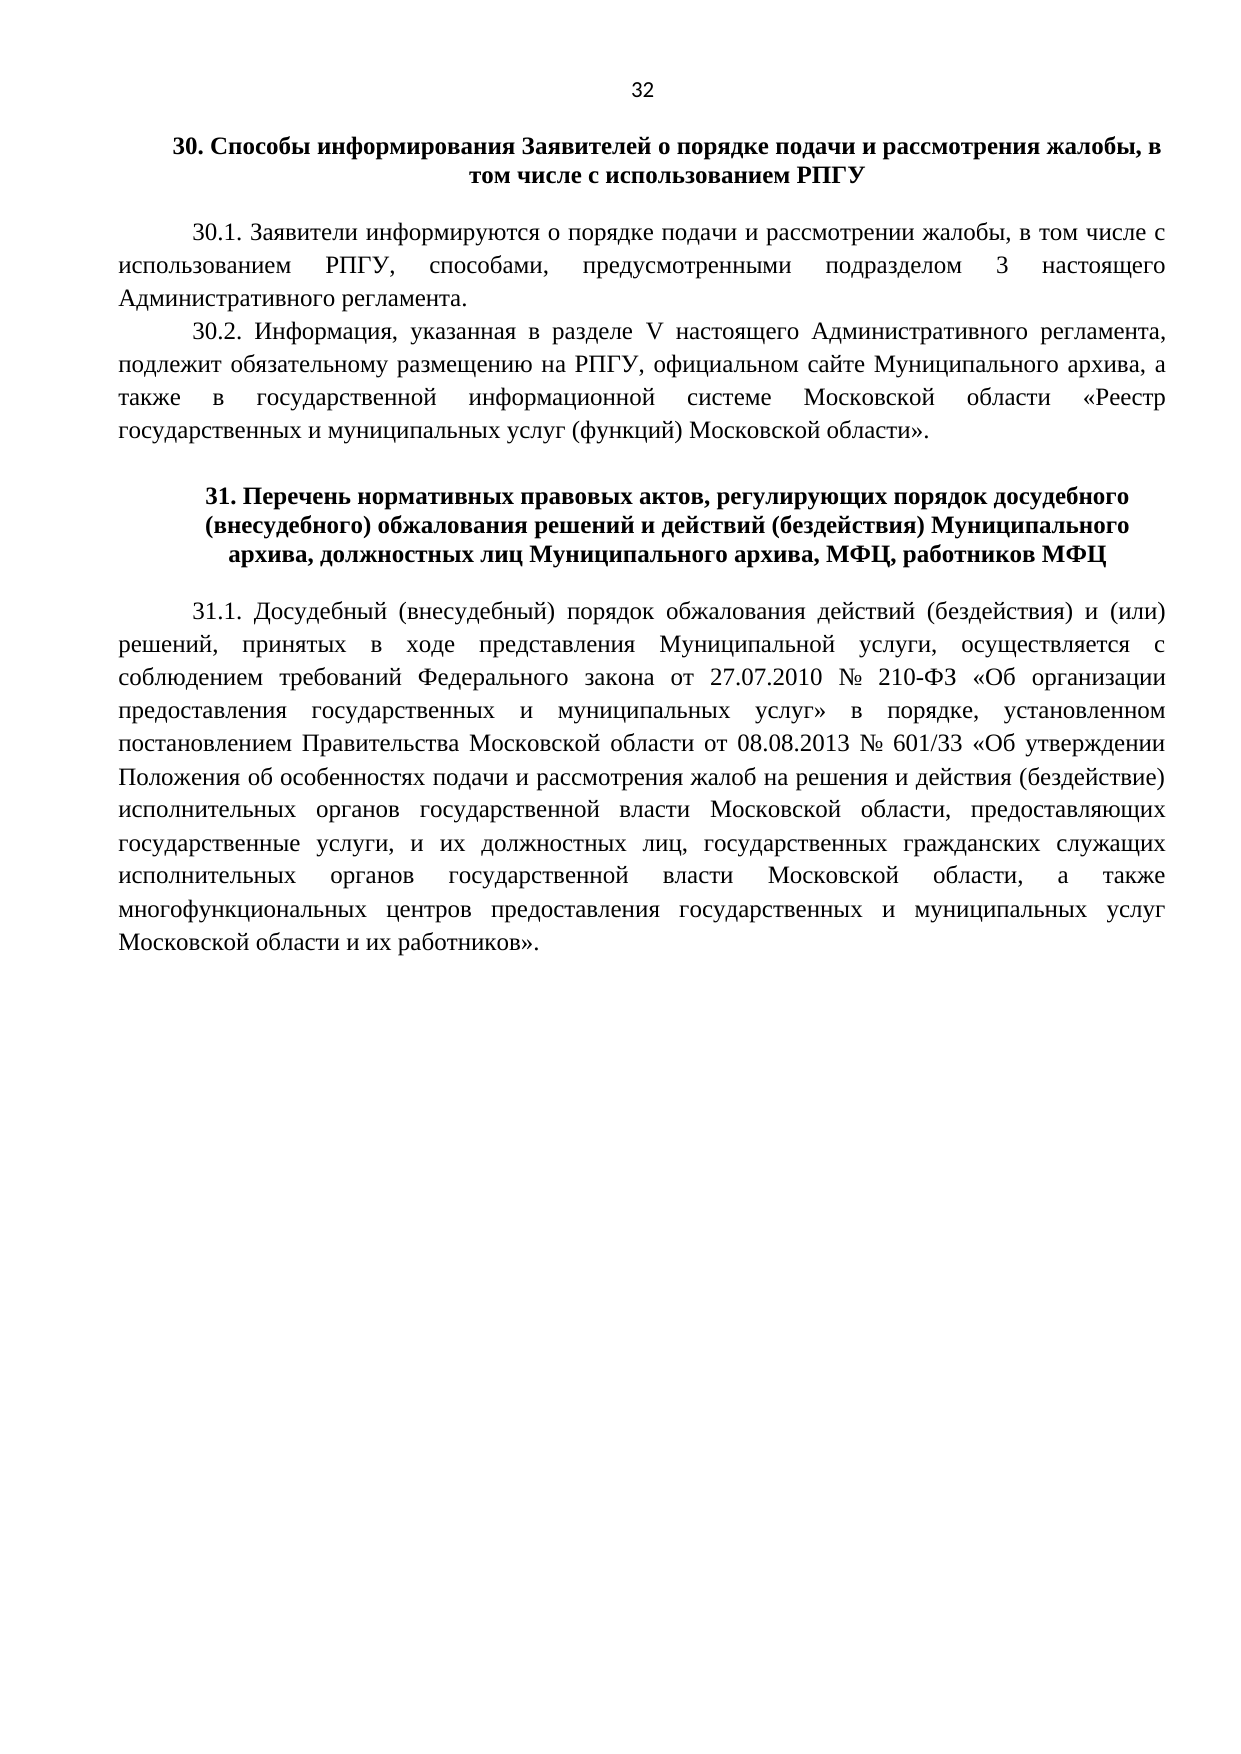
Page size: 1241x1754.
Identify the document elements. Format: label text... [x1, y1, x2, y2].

text 30. Способы информирования Заявителей о порядке подачи и рассмотрения жалобы, в том числе с использованием РПГУ [168, 131, 1167, 188]
text 31.1. Досудебный (внесудебный) порядок обжалования действий (бездействия) и (или) решений, принятых в ходе представления Муниципальной услуги, осуществляется с соблюдением требований Федерального закона от 27.07.2010 № 210-ФЗ «Об организации предоставления государственных и муниципальных услуг» в порядке, установленном постановлением Правительства Московской области от 08.08.2013 № 601/33 «Об утверждении Положения об особенностях подачи и рассмотрения жалоб на решения и действия (бездействие) исполнительных органов государственной власти Московской области, предоставляющих государственные услуги, и их должностных лиц, государственных гражданских служащих исполнительных органов государственной власти Московской области, а также многофункциональных центров предоставления государственных и муниципальных услуг Московской области и их работников». [118, 596, 1167, 955]
text 30.1. Заявители информируются о порядке подачи и рассмотрении жалобы, в том числе с использованием РПГУ, способами, предусмотренными подразделом 3 настоящего Административного регламента. [118, 217, 1167, 312]
text 31. Перечень нормативных правовых актов, регулирующих порядок досудебного (внесудебного) обжалования решений и действий (бездействия) Муниципального архива, должностных лиц Муниципального архива, МФЦ, работников МФЦ [168, 481, 1167, 568]
text 30.2. Информация, указанная в разделе V настоящего Административного регламента, подлежит обязательному размещению на РПГУ, официальном сайте Муниципального архива, а также в государственной информационной системе Московской области «Реестр государственных и муниципальных услуг (функций) Московской области». [118, 316, 1167, 444]
